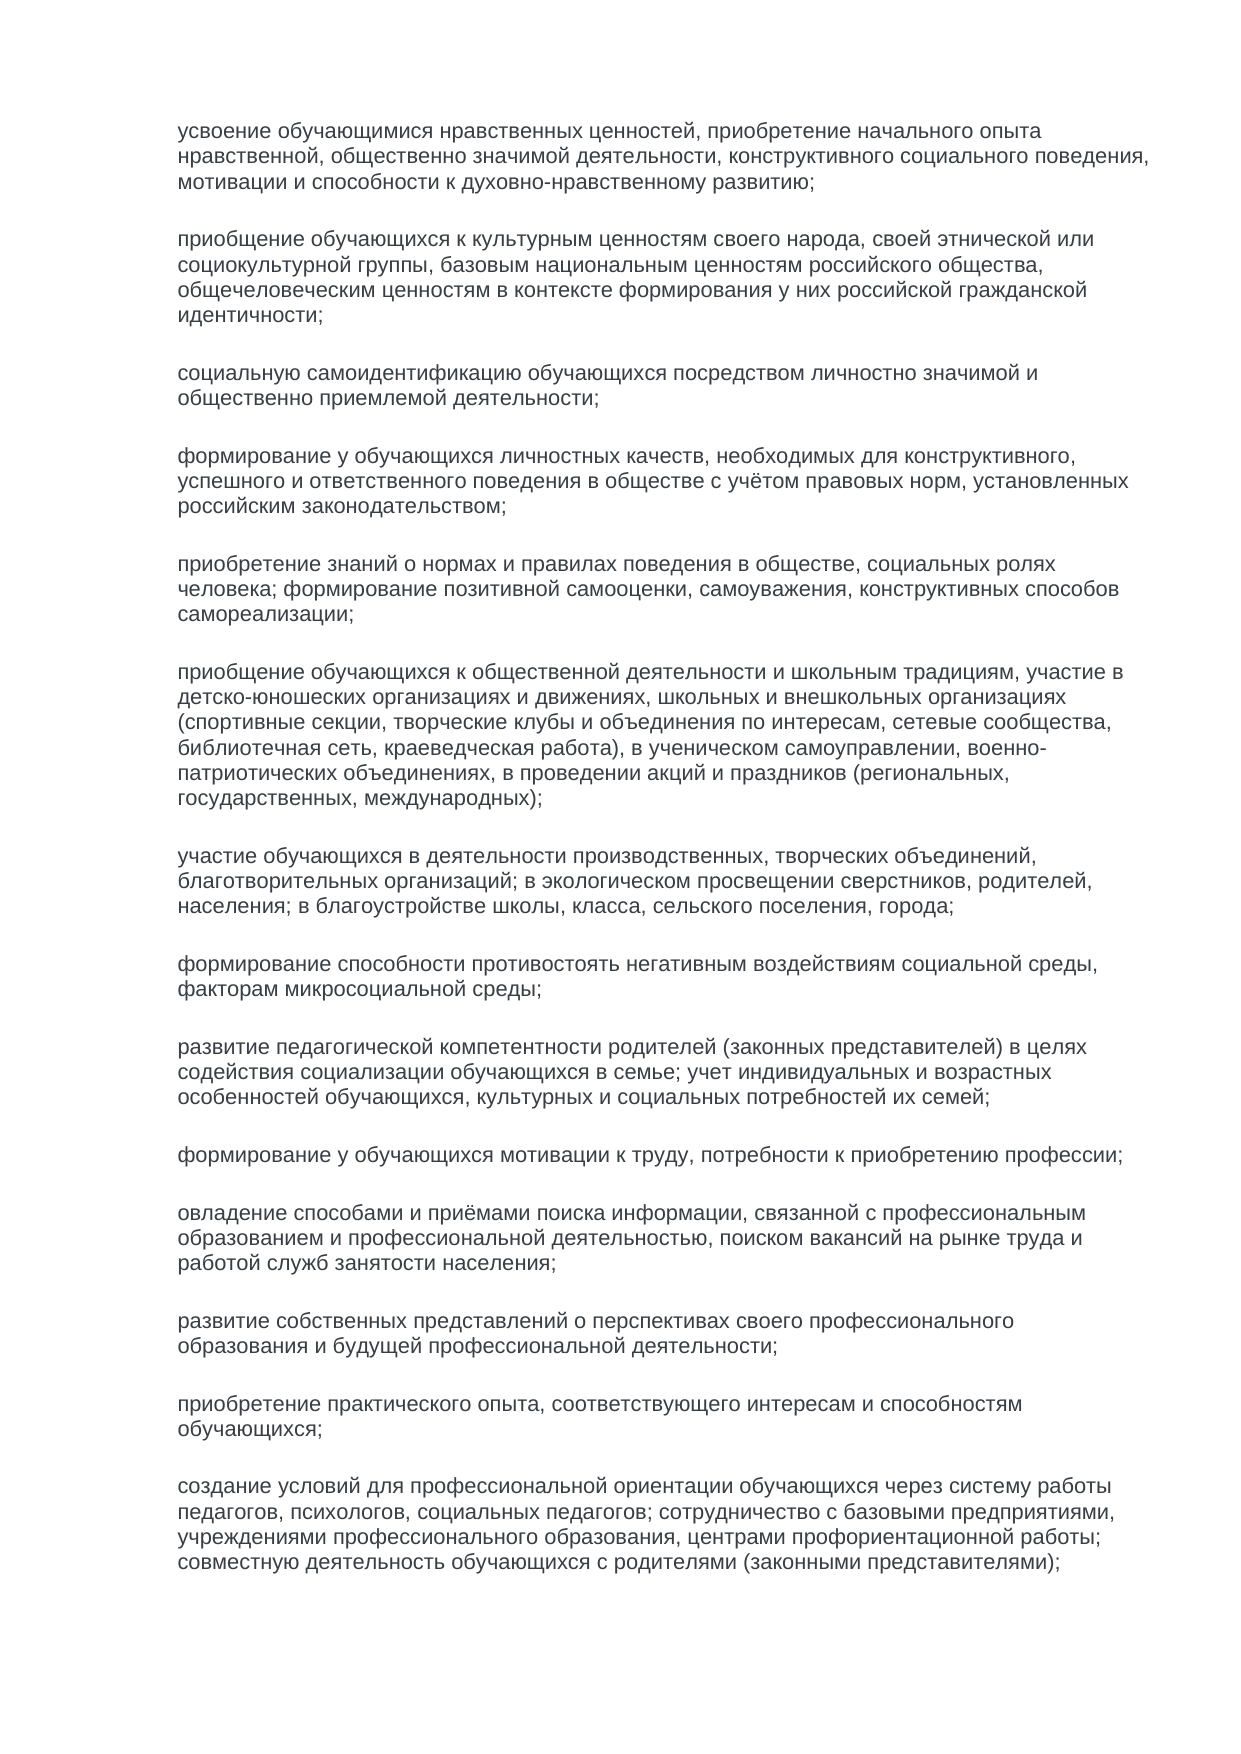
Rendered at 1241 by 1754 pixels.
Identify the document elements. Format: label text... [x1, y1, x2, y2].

text развитие педагогической компетентности родителей (законных представителей) в целях содействия социализации обучающихся в семье; учет индивидуальных и возрастных особенностей обучающихся, культурных и социальных потребностей их семей; [177, 1033, 1152, 1109]
text приобщение обучающихся к культурным ценностям своего народа, своей этнической или социокультурной группы, базовым национальным ценностям российского общества, общечеловеческим ценностям в контексте формирования у них российской гражданской идентичности; [177, 226, 1152, 327]
text формирование у обучающихся мотивации к труду, потребности к приобретению профессии; [177, 1142, 1152, 1167]
text развитие собственных представлений о перспективах своего профессионального образования и будущей профессиональной деятельности; [177, 1307, 1152, 1358]
text социальную самоидентификацию обучающихся посредством личностно значимой и общественно приемлемой деятельности; [177, 359, 1152, 410]
text участие обучающихся в деятельности производственных, творческих объединений, благотворительных организаций; в экологическом просвещении сверстников, родителей, населения; в благоустройстве школы, класса, сельского поселения, города; [177, 842, 1152, 918]
text создание условий для профессиональной ориентации обучающихся через систему работы педагогов, психологов, социальных педагогов; сотрудничество с базовыми предприятиями, учреждениями профессионального образования, центрами профориентационной работы; совместную деятельность обучающихся с родителями (законными представителями); [177, 1473, 1152, 1574]
text овладение способами и приёмами поиска информации, связанной с профессиональным образованием и профессиональной деятельностью, поиском вакансий на рынке труда и работой служб занятости населения; [177, 1199, 1152, 1275]
text приобретение знаний о нормах и правилах поведения в обществе, социальных ролях человека; формирование позитивной самооценки, самоуважения, конструктивных способов самореализации; [177, 551, 1152, 626]
text приобщение обучающихся к общественной деятельности и школьным традициям, участие в детско-юношеских организациях и движениях, школьных и внешкольных организациях (спортивные секции, творческие клубы и объединения по интересам, сетевые сообщества, библиотечная сеть, краеведческая работа), в ученическом самоуправлении, военно-патриотических объединениях, в проведении акций и праздников (региональных, государственных, международных); [177, 659, 1152, 810]
text усвоение обучающимися нравственных ценностей, приобретение начального опыта нравственной, общественно значимой деятельности, конструктивного социального поведения, мотивации и способности к духовно-нравственному развитию; [177, 118, 1152, 194]
text формирование у обучающихся личностных качеств, необходимых для конструктивного, успешного и ответственного поведения в обществе с учётом правовых норм, установленных российским законодательством; [177, 442, 1152, 518]
text формирование способности противостоять негативным воздействиям социальной среды, факторам микросоциальной среды; [177, 951, 1152, 1001]
text приобретение практического опыта, соответствующего интересам и способностям обучающихся; [177, 1390, 1152, 1441]
